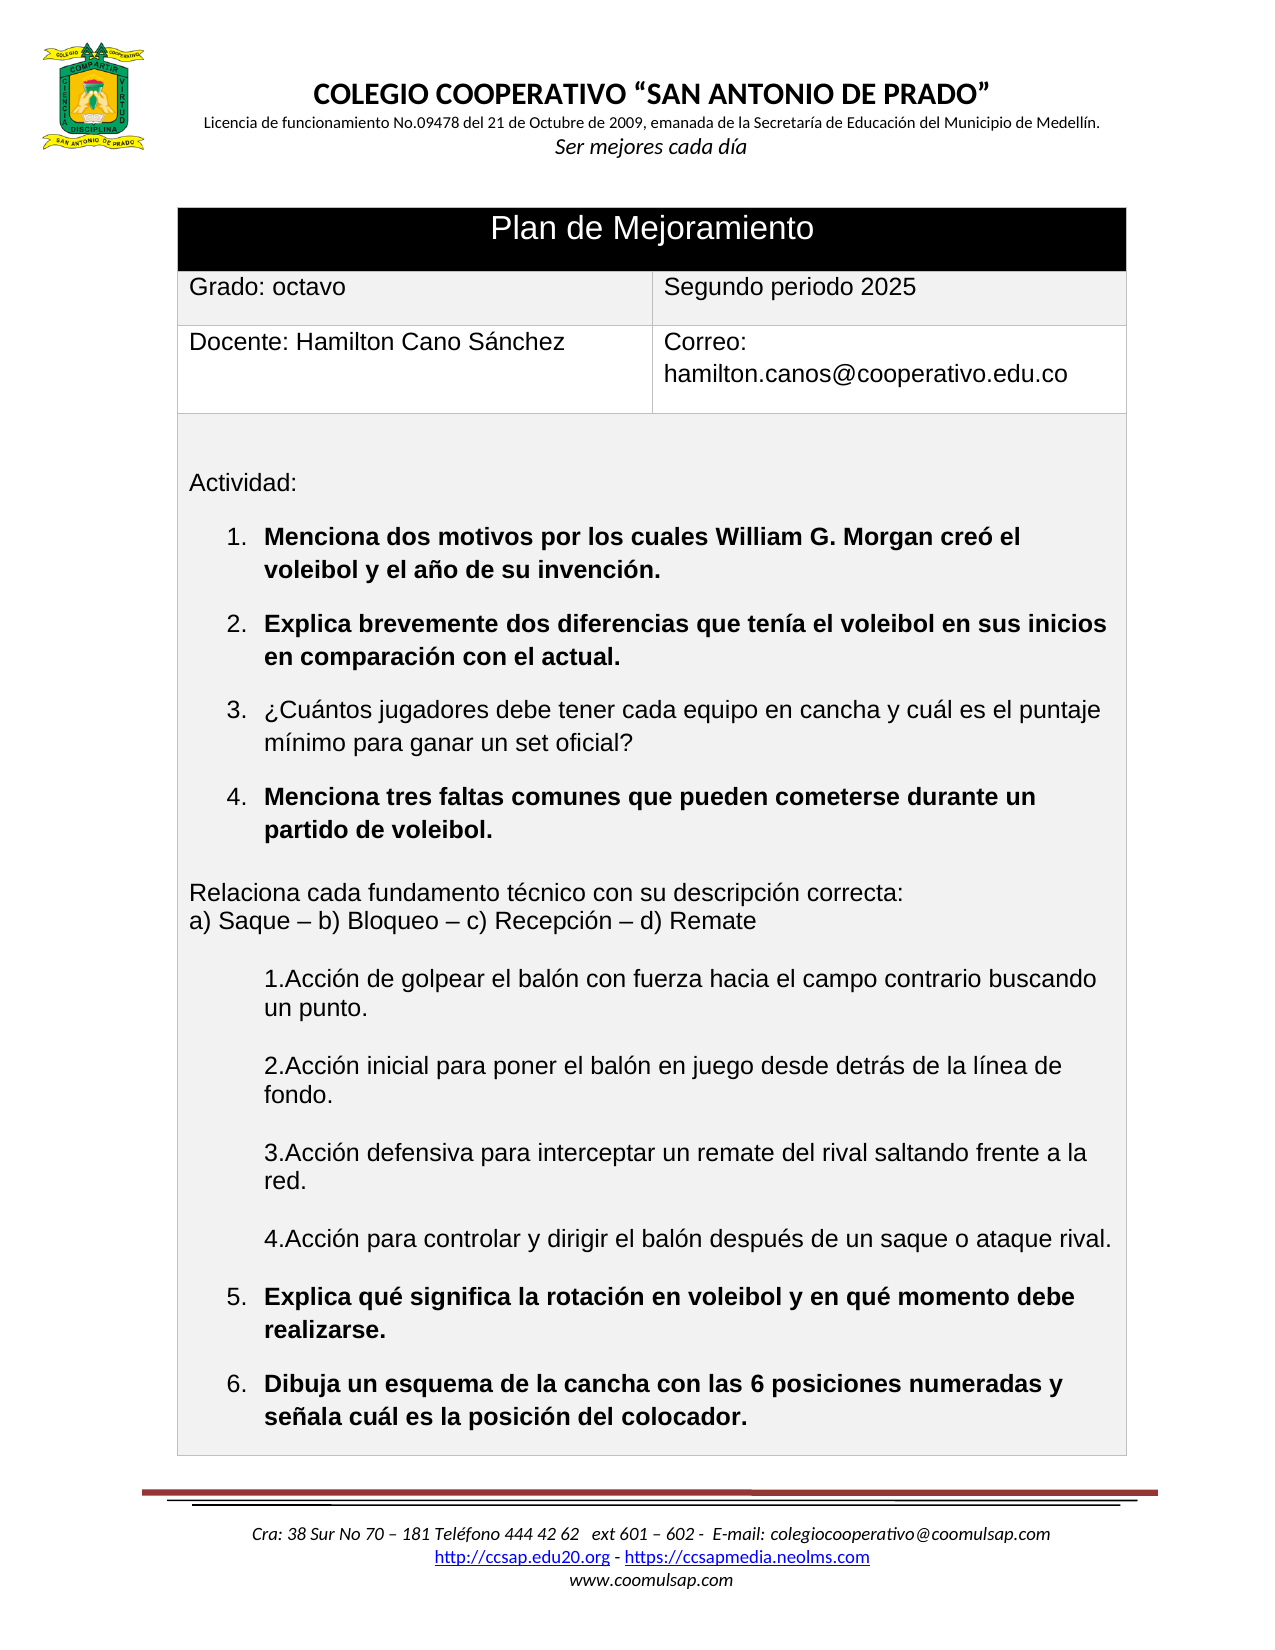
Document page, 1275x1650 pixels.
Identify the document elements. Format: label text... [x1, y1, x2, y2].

table_header Plan de Mejoramiento [178, 208, 1126, 271]
table_cell Grado: octavo [178, 272, 652, 325]
table_cell Correo: hamilton.canos@cooperativo.edu.co [653, 326, 1126, 413]
table_cell Segundo periodo 2025 [653, 272, 1126, 325]
table_cell Docente: Hamilton Cano Sánchez [178, 326, 652, 413]
picture [36, 37, 152, 154]
